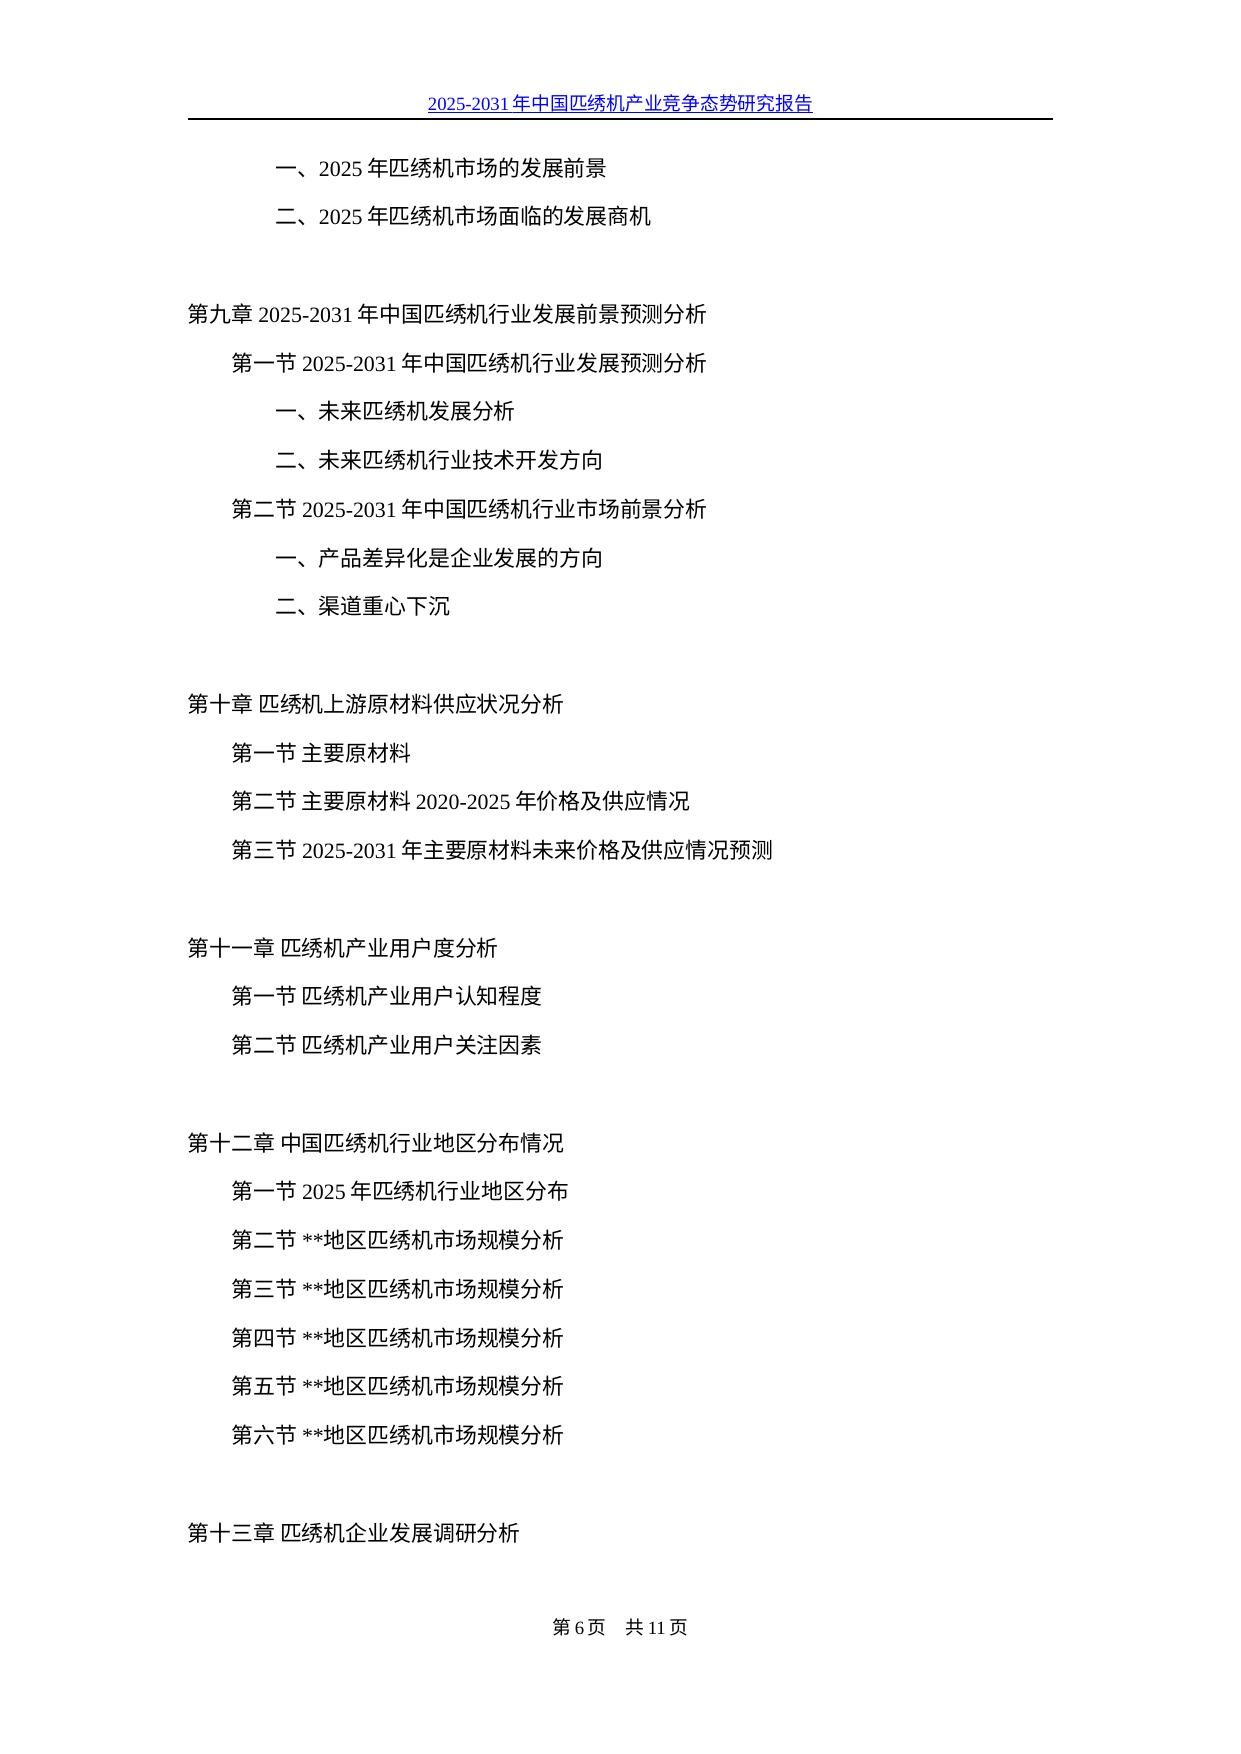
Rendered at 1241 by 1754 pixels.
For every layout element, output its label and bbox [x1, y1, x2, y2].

text [187, 150, 1053, 1548]
